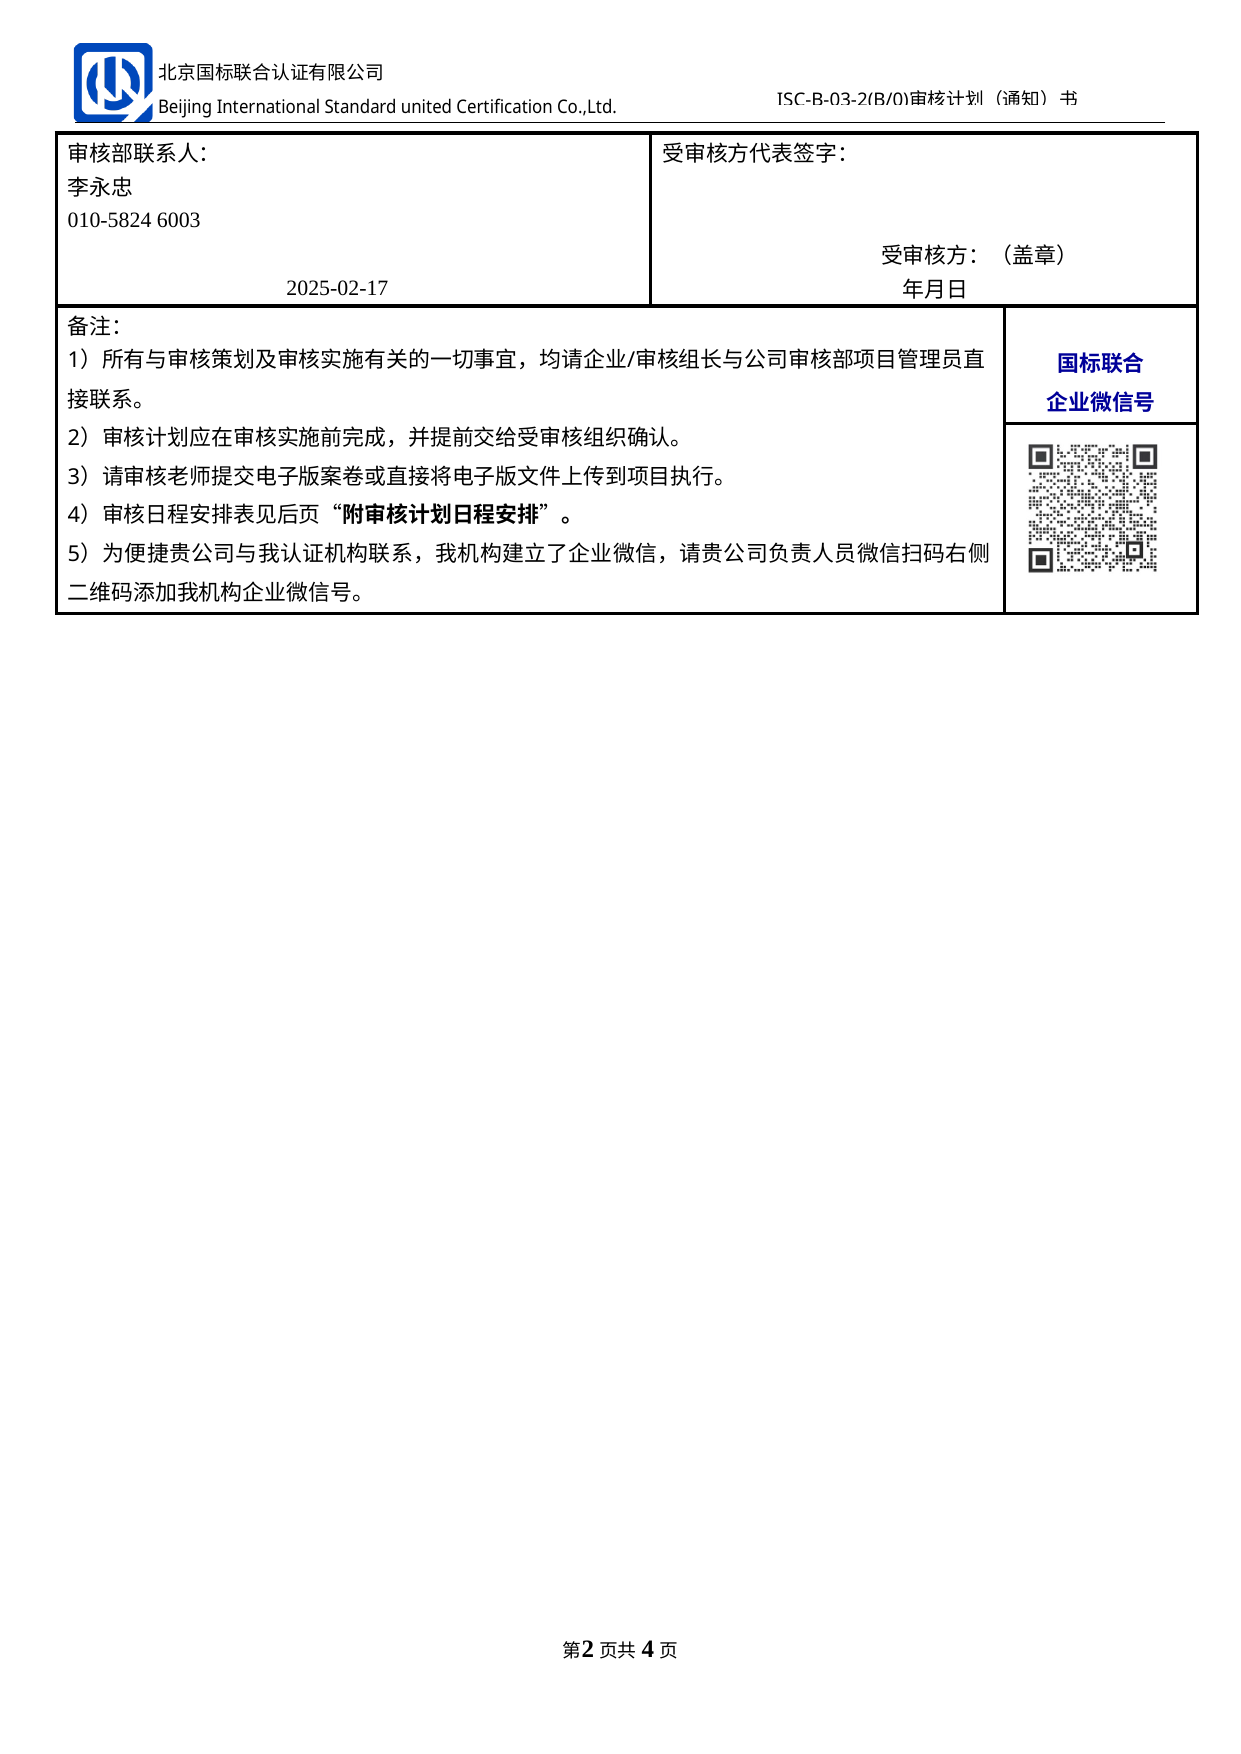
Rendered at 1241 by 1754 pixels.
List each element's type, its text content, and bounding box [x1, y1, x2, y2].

table_cell 受审核方代表签字： 受审核方：（盖章） 年月日 [652, 135, 1196, 304]
table_cell [1006, 425, 1196, 612]
picture [73, 43, 153, 123]
table_cell 备注： 1）所有与审核策划及审核实施有关的一切事宜，均请企业/审核组长与公司审核部项目管理员直接联系。 2）审核计划应在审核实施前完成，并提前交给受审核组织确认。 3）请审核老师提交电子版案卷或直接将电子版文件上传到项目执行。 4）审核日程安排表见后页“附审核计划日程安排”。 5）为便捷贵公司与我认证机构联系，我机构建立了企业微信，请贵公司负责人员微信扫码右侧二维码添加我机构企业微信号。 [58, 308, 1003, 612]
table_cell 审核部联系人： 李永忠 010-5824 6003 2025-02-17 [58, 135, 649, 304]
table_cell 国标联合 企业微信号 [1006, 308, 1196, 422]
picture [1020, 438, 1166, 582]
